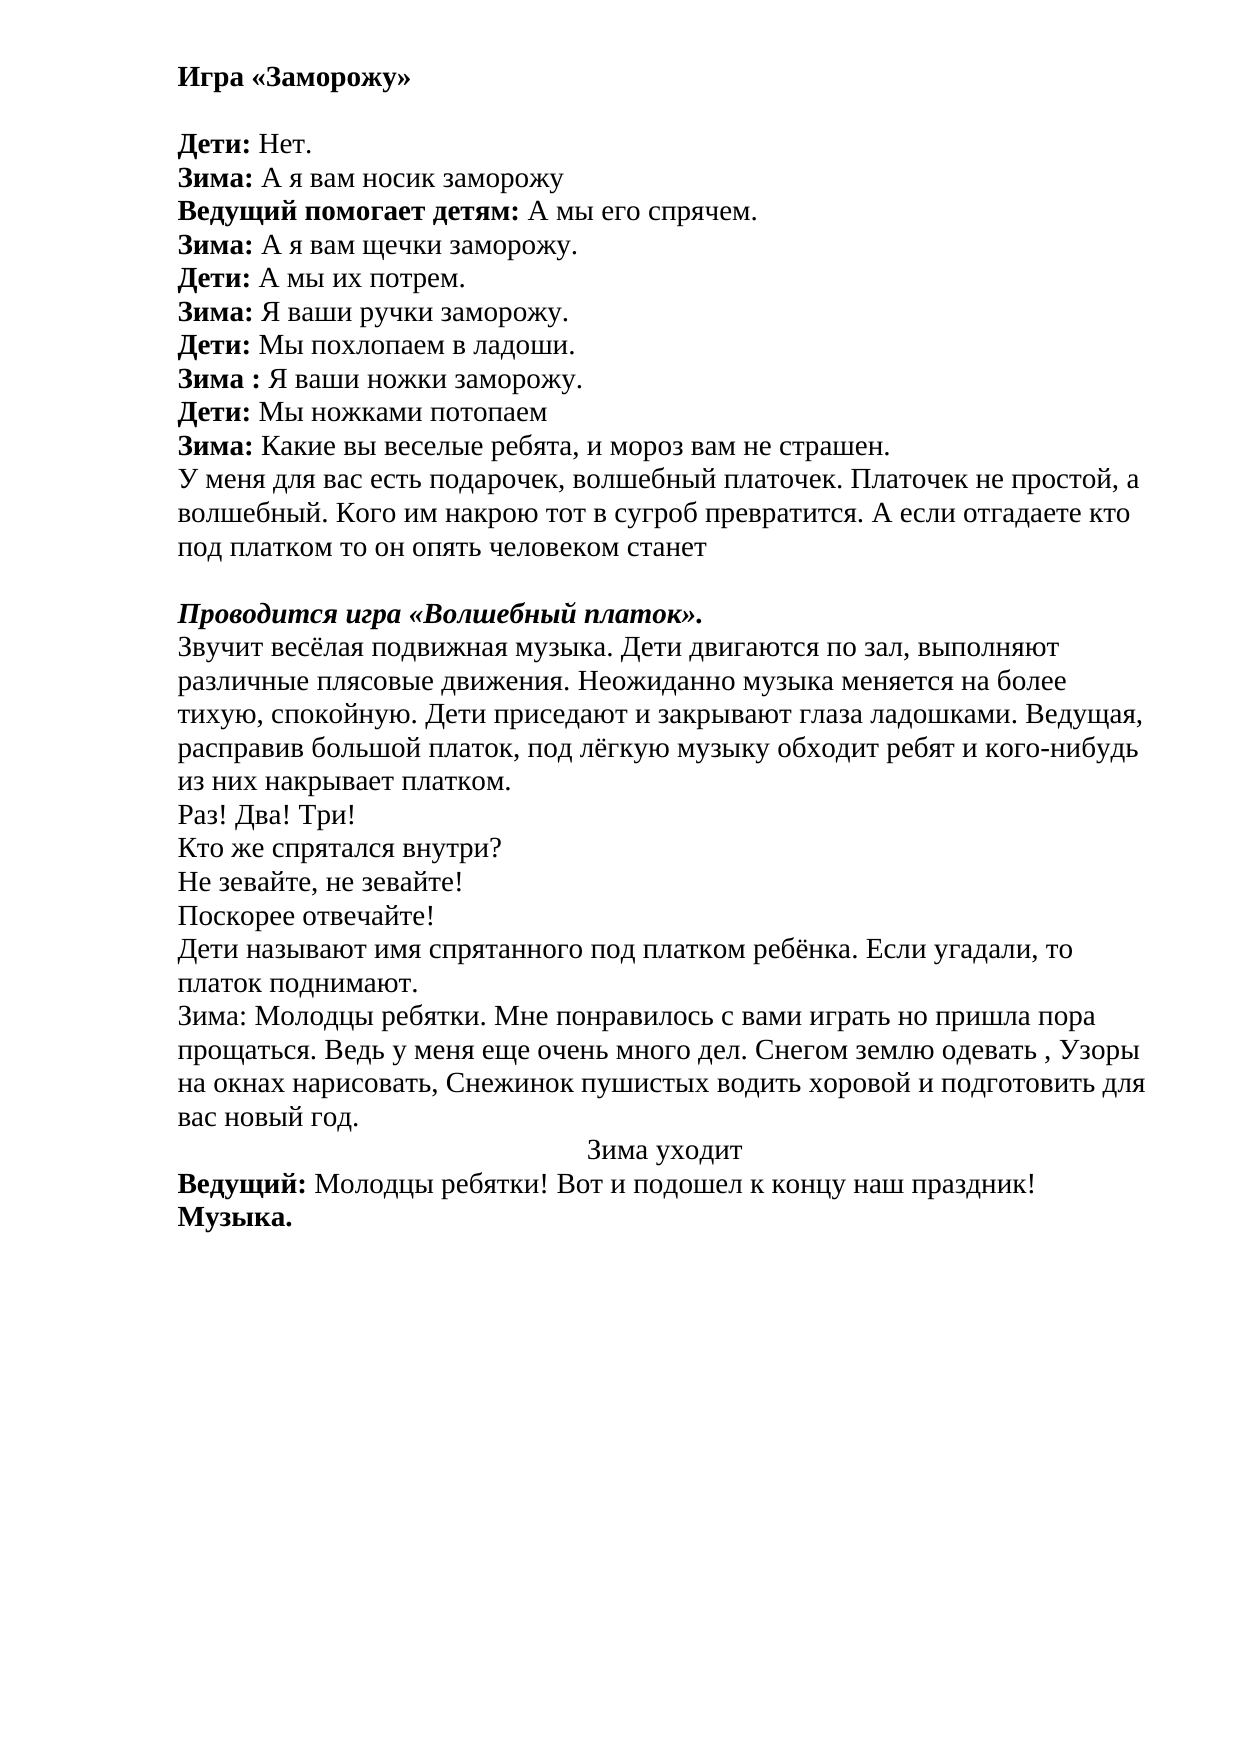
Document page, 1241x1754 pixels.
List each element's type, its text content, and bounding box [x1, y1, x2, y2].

text Зима: Я ваши ручки заморожу. [177, 294, 1152, 327]
text Проводится игра «Волшебный платок». [177, 596, 1152, 629]
text Раз! Два! Три! Кто же спрятался внутри? Не зевайте, не зевайте! Поскорее отвечайте! [177, 797, 1152, 931]
text Зима: Молодцы ребятки. Мне понравилось с вами играть но пришла пора прощаться. Ведь у меня еще очень много дел. Снегом землю одевать , Узоры на окнах нарисовать, Снежинок пушистых водить хоровой и подготовить для вас новый год. [177, 998, 1152, 1132]
text Зима: А я вам носик заморожу [177, 160, 1152, 193]
text Ведущий: Молодцы ребятки! Вот и подошел к концу наш праздник! [177, 1166, 1152, 1199]
text Зима уходит [177, 1132, 1152, 1166]
text Дети: Мы ножками потопаем [177, 394, 1152, 428]
text Зима : Я ваши ножки заморожу. [177, 361, 1152, 394]
text Звучит весёлая подвижная музыка. Дети двигаются по зал, выполняют различные плясовые движения. Неожиданно музыка меняется на более тихую, спокойную. Дети приседают и закрывают глаза ладошками. Ведущая, расправив большой платок, под лёгкую музыку обходит ребят и кого-нибудь из них накрывает платком. [177, 629, 1152, 797]
text Музыка. [177, 1199, 1152, 1233]
text Ведущий помогает детям: А мы его спрячем. [177, 193, 1152, 227]
text Дети называют имя спрятанного под платком ребёнка. Если угадали, то платок поднимают. [177, 931, 1152, 998]
text Зима: А я вам щечки заморожу. [177, 227, 1152, 260]
text Игра «Заморожу» [177, 59, 1152, 93]
text Дети: А мы их потрем. [177, 260, 1152, 294]
text Дети: Нет. [177, 126, 1152, 160]
text У меня для вас есть подарочек, волшебный платочек. Платочек не простой, а волшебный. Кого им накрою тот в сугроб превратится. А если отгадаете кто под платком то он опять человеком станет [177, 462, 1152, 562]
text Дети: Мы похлопаем в ладоши. [177, 327, 1152, 361]
text Зима: Какие вы веселые ребята, и мороз вам не страшен. [177, 428, 1152, 462]
